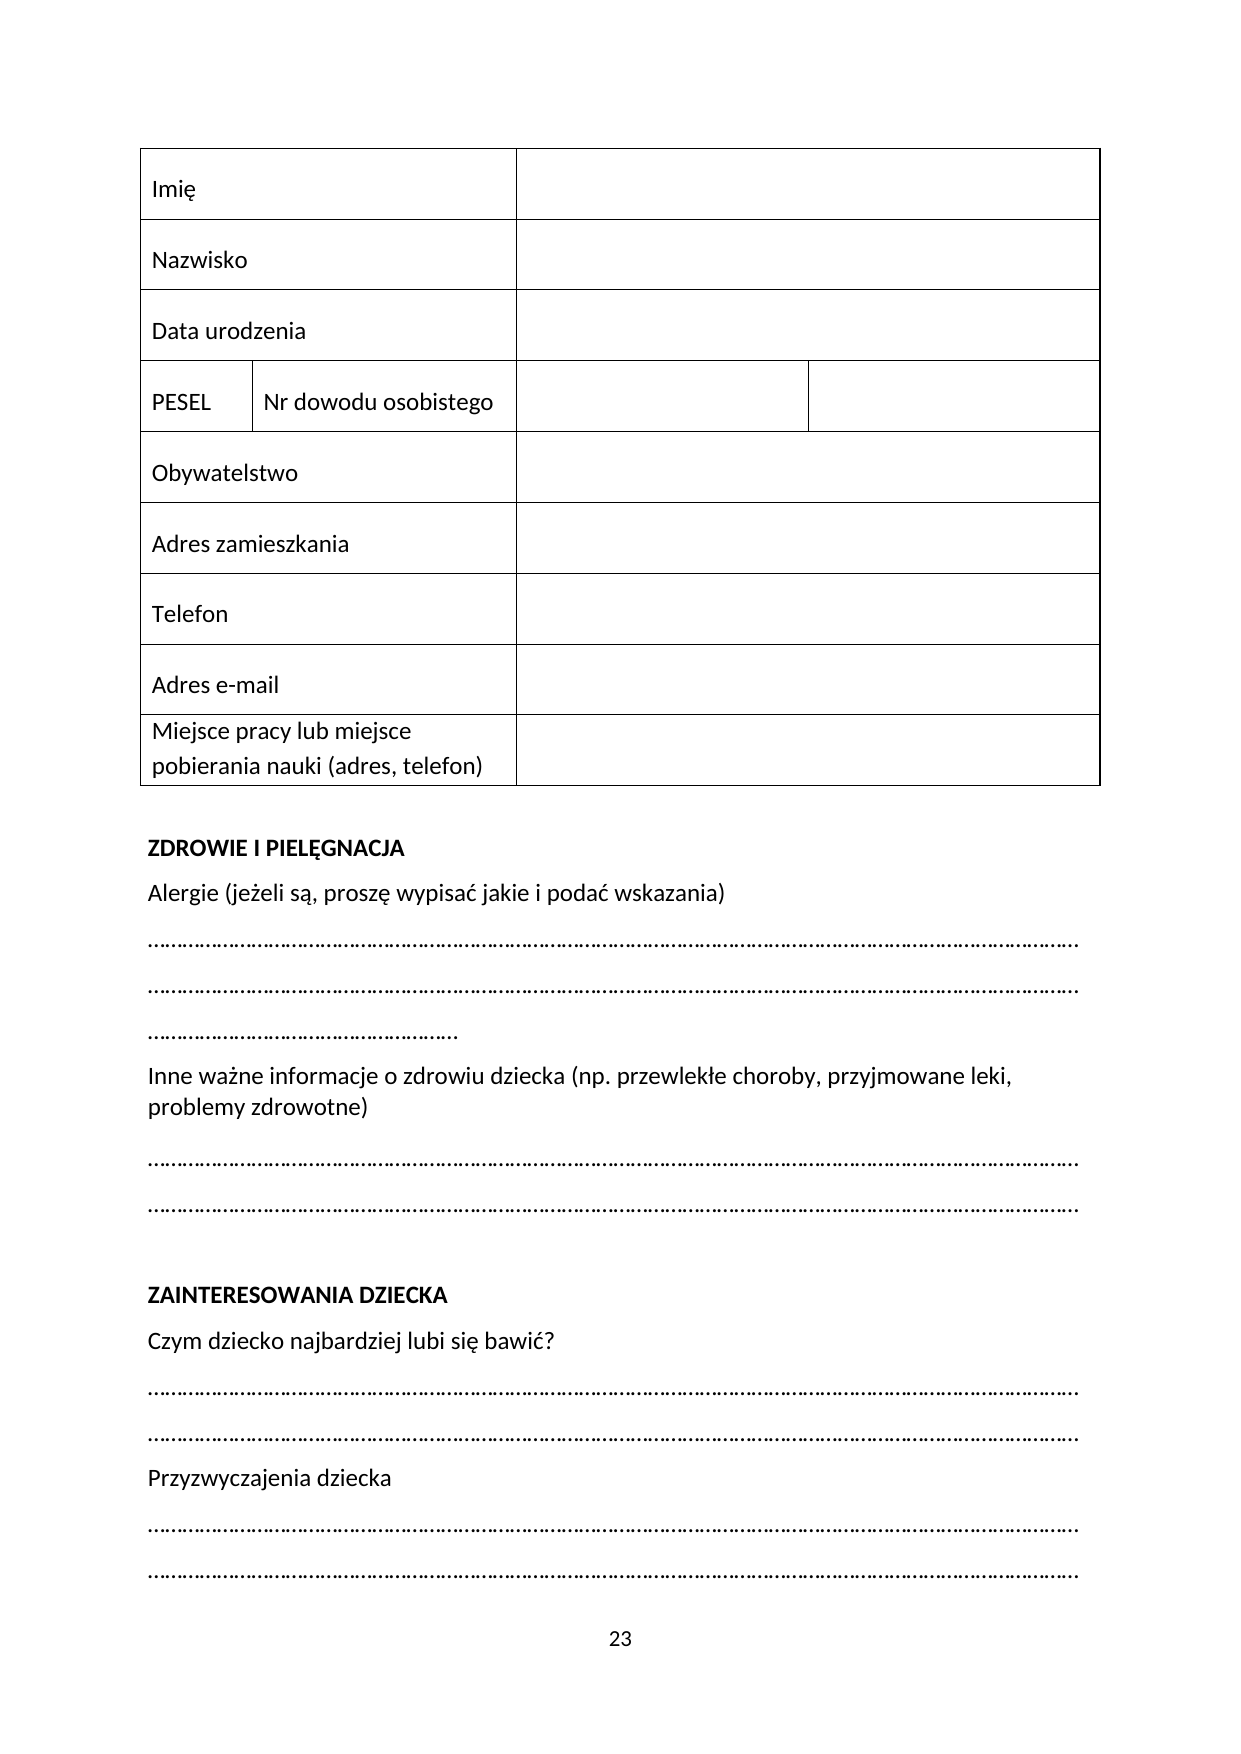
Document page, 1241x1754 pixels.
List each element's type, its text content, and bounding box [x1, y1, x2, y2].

table_cell [517, 432, 1099, 502]
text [148, 1554, 1093, 1584]
text ……………………………………………………………………………………………………………………………………………………………………………………………………………………………………………………………………………………………… [148, 1142, 1093, 1219]
table_cell Nr dowodu osobistego [253, 361, 516, 431]
table_cell Adres zamieszkania [141, 503, 516, 573]
table_cell PESEL [141, 361, 252, 431]
table_cell [517, 645, 1099, 714]
table_header Imię [141, 149, 516, 218]
table_cell Nazwisko [141, 220, 516, 289]
text Czym dziecko najbardziej lubi się bawić? [148, 1325, 1093, 1356]
table_cell Adres e-mail [141, 645, 516, 714]
table_cell Obywatelstwo [141, 432, 516, 502]
text ZAINTERESOWANIA DZIECKA [148, 1279, 1093, 1310]
text ……………………………………………………………………………………………………………………………………………………………………………………………………………………………………………………………………………………………………………………………………………… [148, 923, 1093, 1045]
text Alergie (jeżeli są, proszę wypisać jakie i podać wskazania) [148, 878, 1093, 908]
text ZDROWIE I PIELĘGNACJA [148, 832, 1093, 862]
table_header [517, 149, 1099, 218]
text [148, 1508, 1093, 1539]
table_cell [517, 574, 1099, 643]
table_cell Data urodzenia [141, 290, 516, 360]
table_cell Miejsce pracy lub miejsce pobierania nauki (adres, telefon) [141, 715, 516, 785]
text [148, 1417, 1093, 1447]
table_cell [809, 361, 1099, 431]
table_cell [517, 361, 808, 431]
text Inne ważne informacje o zdrowiu dziecka (np. przewlekłe choroby, przyjmowane leki, problemy zdrowotne) [148, 1061, 1093, 1122]
table_cell [517, 220, 1099, 289]
text Przyzwyczajenia dziecka [148, 1462, 1093, 1493]
table_cell Telefon [141, 574, 516, 643]
text ……………………………………………………………………………………………………………………………………………… [148, 1371, 1093, 1402]
table_cell [517, 290, 1099, 360]
table_cell [517, 503, 1099, 573]
table_cell [517, 715, 1099, 785]
